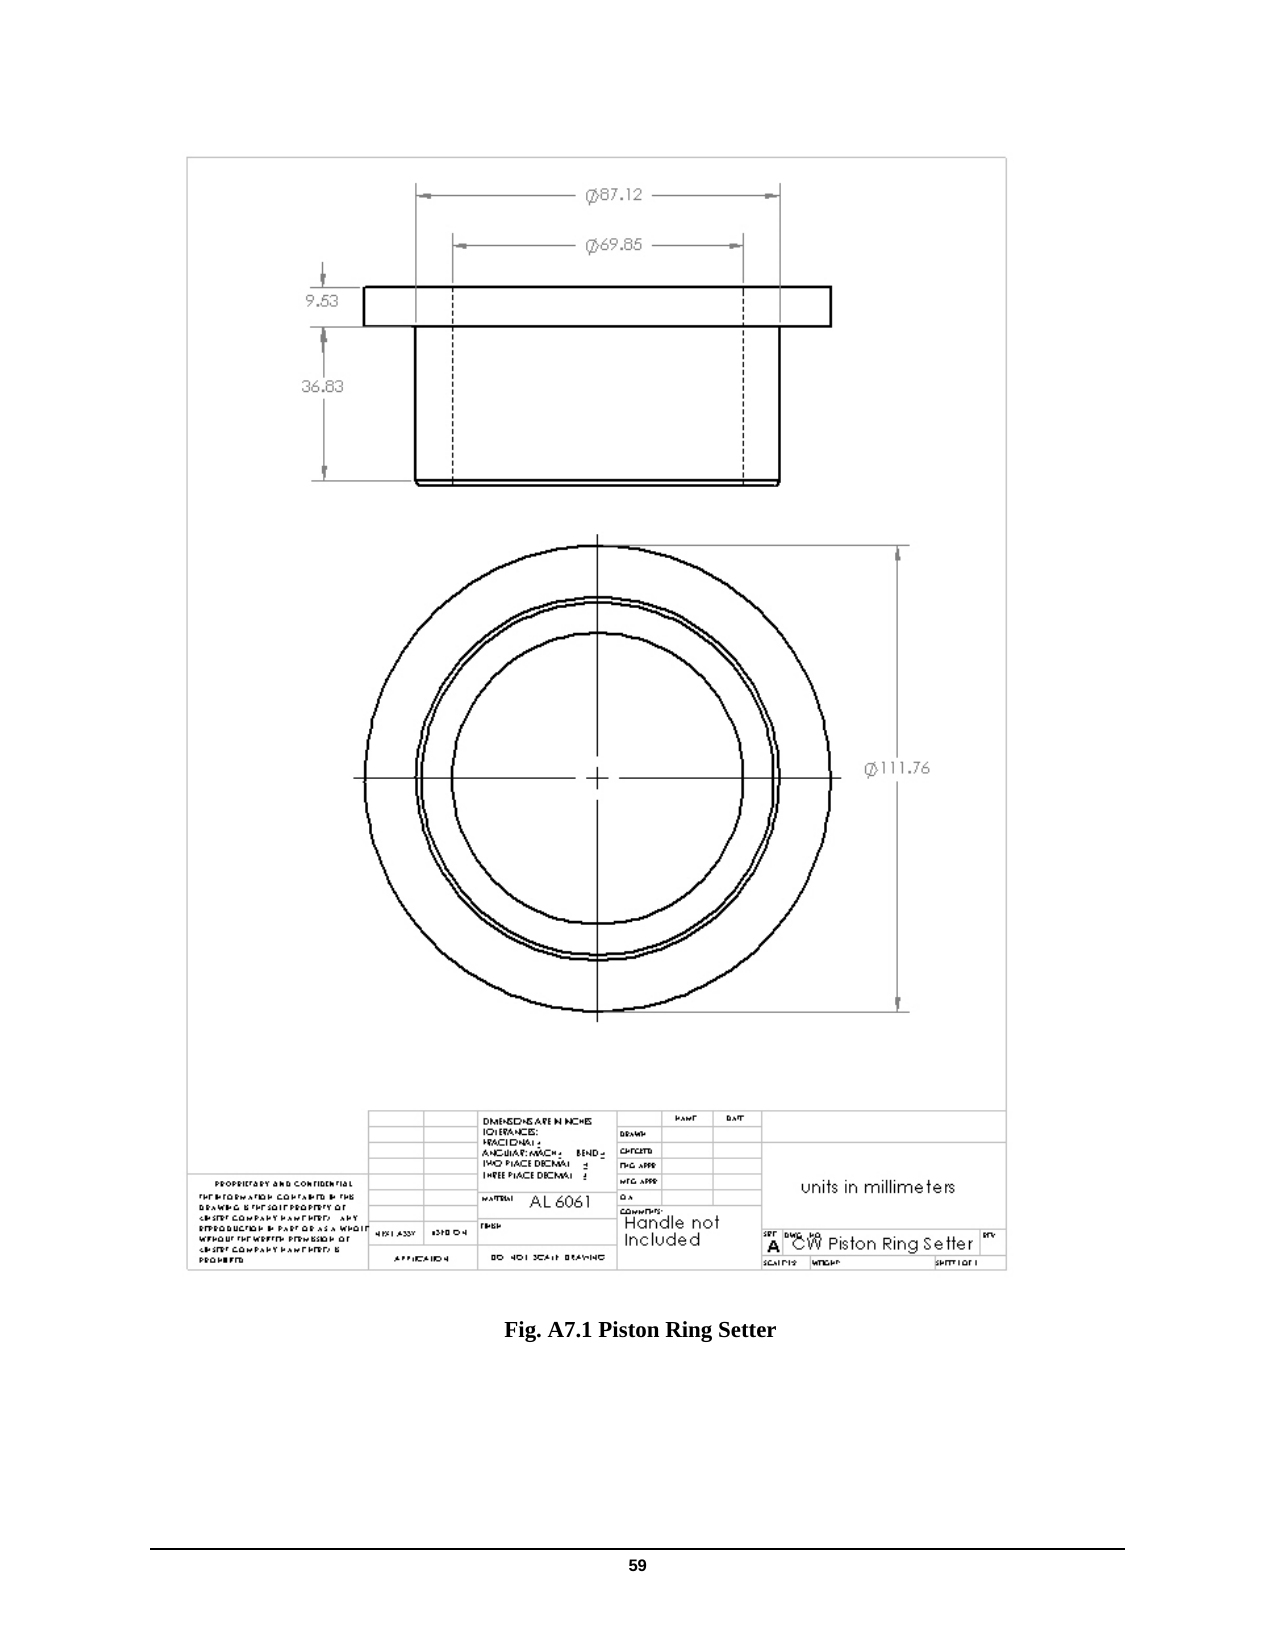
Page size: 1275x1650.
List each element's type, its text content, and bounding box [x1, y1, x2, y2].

picture [180, 150, 1014, 1280]
text Fig. A7.1 Piston Ring Setter [150, 1316, 1125, 1343]
